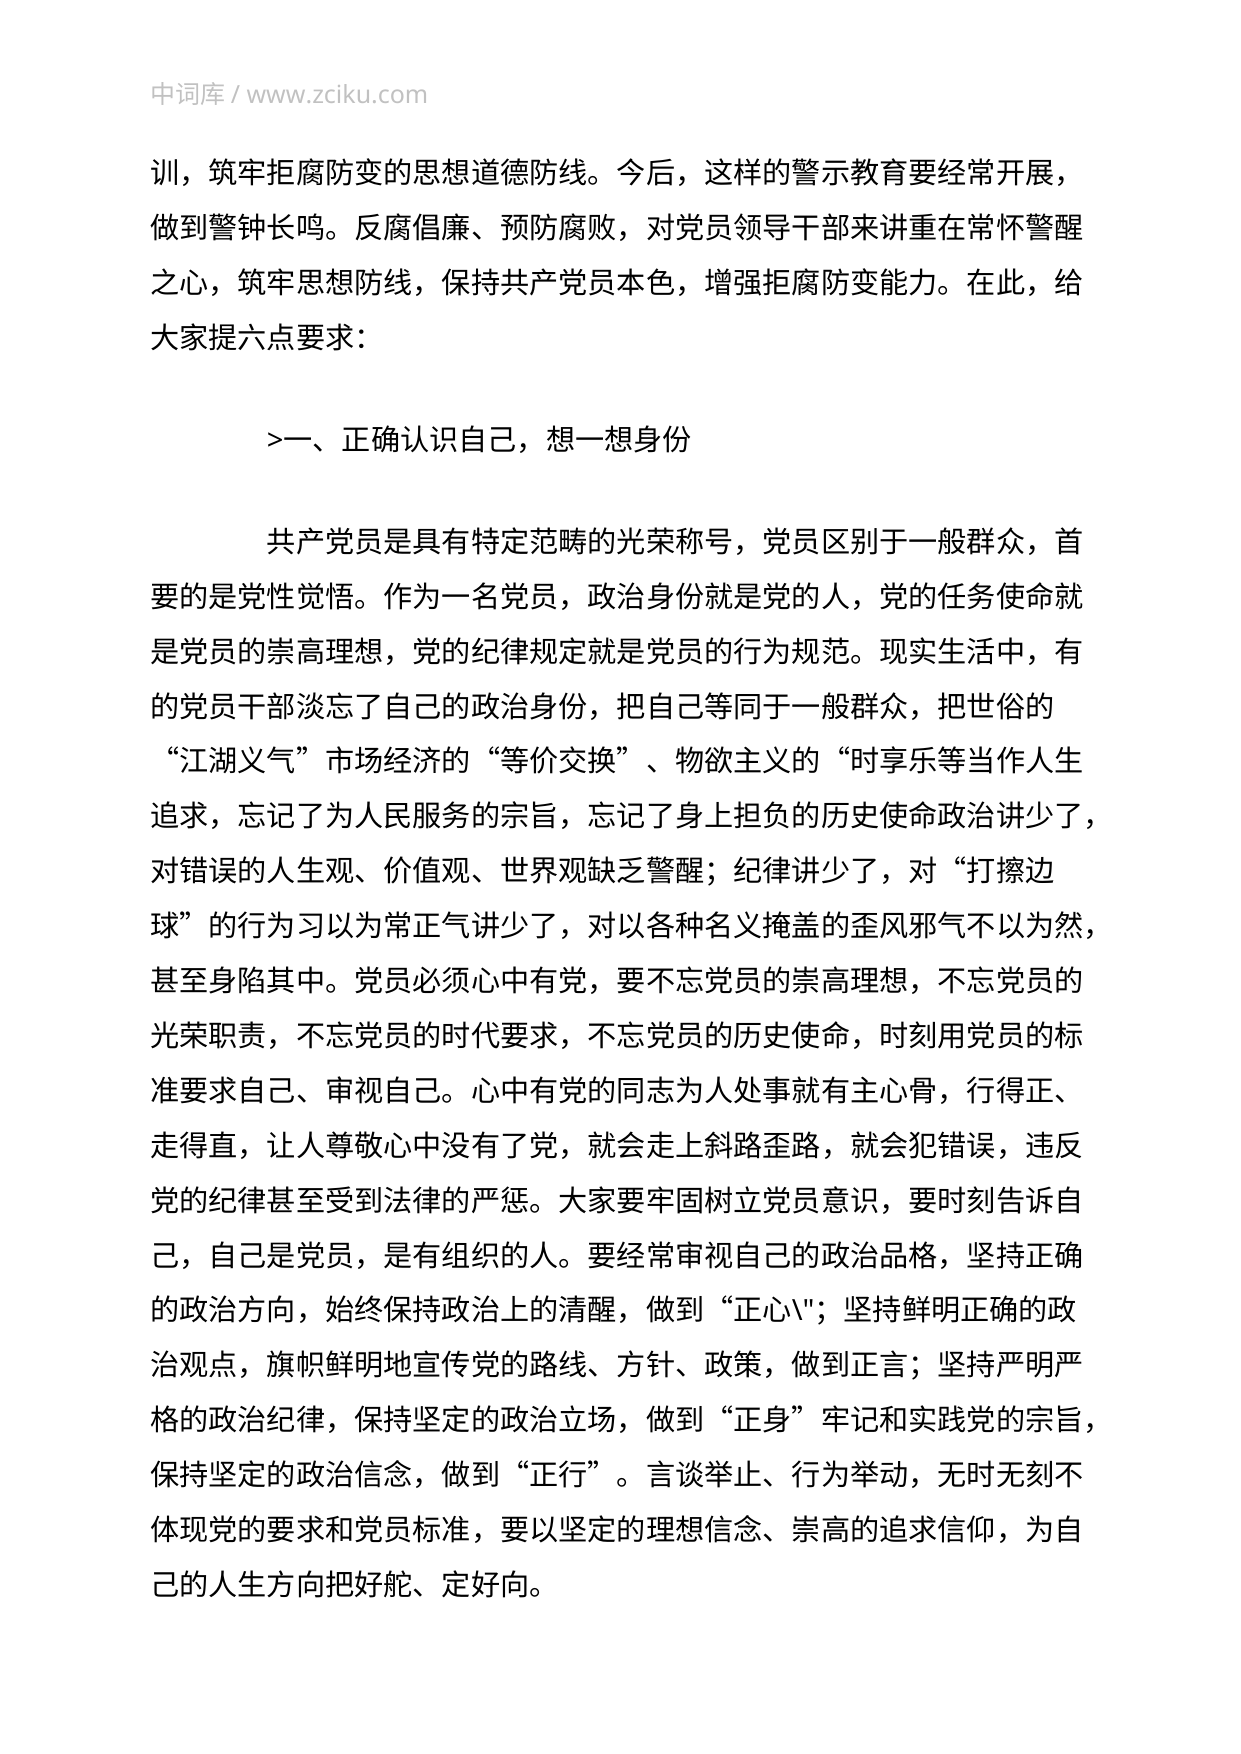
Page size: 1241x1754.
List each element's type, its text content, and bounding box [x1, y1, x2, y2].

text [150, 150, 1090, 357]
text >一、正确认识自己，想一想身份 [150, 416, 1090, 459]
text 共产党员是具有特定范畴的光荣称号，党员区别于一般群众，首要的是党性觉悟。作为一名党员，政治身份就是党的人，党的任务使命就是党员的崇高理想，党的纪律规定就是党员的行为规范。现实生活中，有的党员干部淡忘了自己的政治身份，把自己等同于一般群众，把世俗的“江湖义气”市场经济的“等价交换”、物欲主义的“时享乐等当作人生追求，忘记了为人民服务的宗旨，忘记了身上担负的历史使命政治讲少了，对错误的人生观、价值观、世界观缺乏警醒；纪律讲少了，对“打擦边球”的行为习以为常正气讲少了，对以各种名义掩盖的歪风邪气不以为然，甚至身陷其中。党员必须心中有党，要不忘党员的崇高理想，不忘党员的光荣职责，不忘党员的时代要求，不忘党员的历史使命，时刻用党员的标准要求自己、审视自己。心中有党的同志为人处事就有主心骨，行得正、走得直，让人尊敬心中没有了党，就会走上斜路歪路，就会犯错误，违反党的纪律甚至受到法律的严惩。大家要牢固树立党员意识，要时刻告诉自己，自己是党员，是有组织的人。要经常审视自己的政治品格，坚持正确的政治方向，始终保持政治上的清醒，做到“正心\"；坚持鲜明正确的政治观点，旗帜鲜明地宣传党的路线、方针、政策，做到正言；坚持严明严格的政治纪律，保持坚定的政治立场，做到“正身”牢记和实践党的宗旨，保持坚定的政治信念，做到“正行”。言谈举止、行为举动，无时无刻不体现党的要求和党员标准，要以坚定的理想信念、崇高的追求信仰，为自己的人生方向把好舵、定好向。 [150, 518, 1090, 1604]
